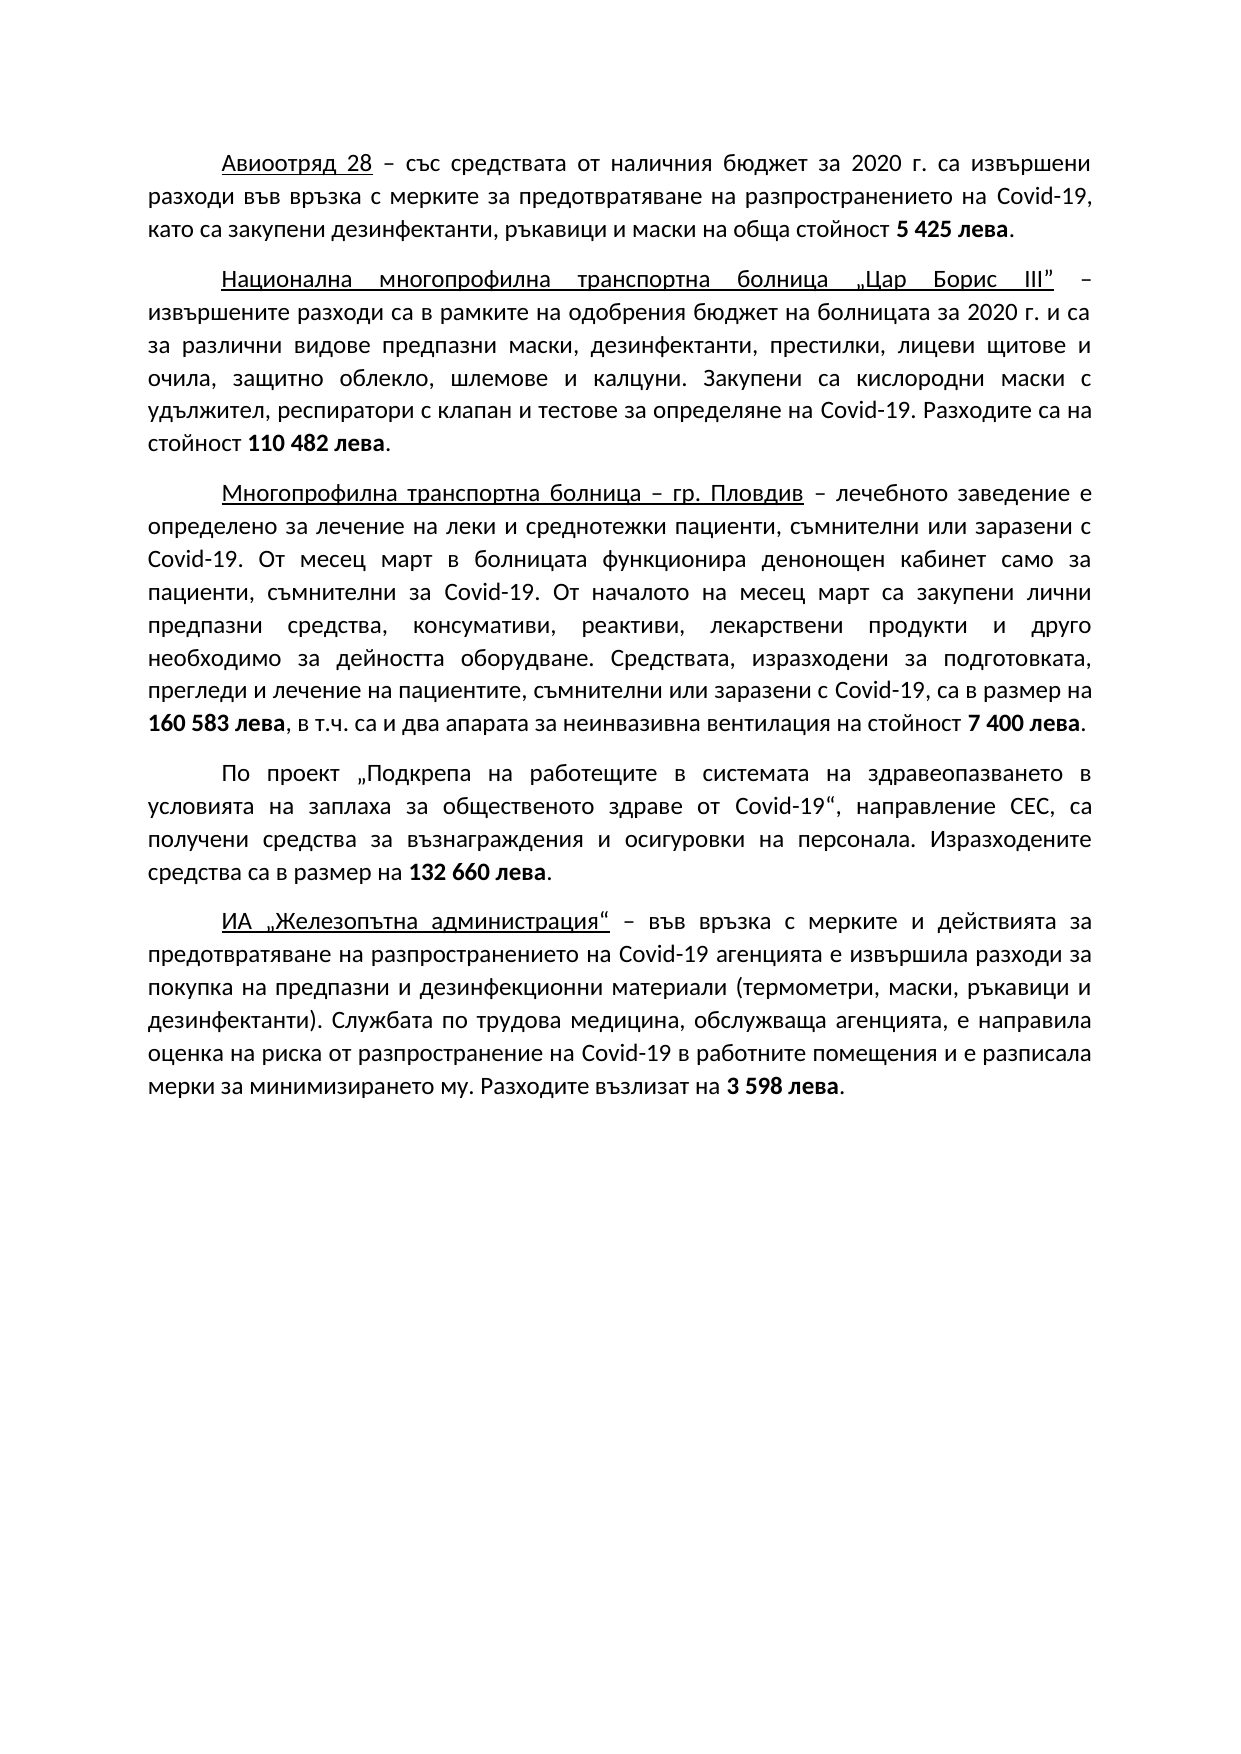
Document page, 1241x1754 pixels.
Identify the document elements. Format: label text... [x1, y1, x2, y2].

text Авиоотряд 28 – със средствата от наличния бюджет за 2020 г. са извършени разходи във връзка с мерките за предотвратяване на разпространението на Covid-19, като са закупени дезинфектанти, ръкавици и маски на обща стойност 5 425 лева. [148, 148, 1093, 244]
text Национална многопрофилна транспортна болница „Цар Борис III” – извършените разходи са в рамките на одобрения бюджет на болницата за 2020 г. и са за различни видове предпазни маски, дезинфектанти, престилки, лицеви щитове и очила, защитно облекло, шлемове и калцуни. Закупени са кислородни маски с удължител, респиратори с клапан и тестове за определяне на Covid-19. Разходите са на стойност 110 482 лева. [148, 263, 1093, 458]
text По проект „Подкрепа на работещите в системата на здравеопазването в условията на заплаха за общественото здраве от Covid-19“, направление СЕС, са получени средства за възнаграждения и осигуровки на персонала. Изразходените средства са в размер на 132 660 лева. [148, 757, 1093, 886]
text Многопрофилна транспортна болница – гр. Пловдив – лечебното заведение е определено за лечение на леки и среднотежки пациенти, съмнителни или заразени с Covid-19. От месец март в болницата функционира денонощен кабинет само за пациенти, съмнителни за Covid-19. От началото на месец март са закупени лични предпазни средства, консумативи, реактиви, лекарствени продукти и друго необходимо за дейността оборудване. Средствата, изразходени за подготовката, прегледи и лечение на пациентите, съмнителни или заразени с Covid-19, са в размер на 160 583 лева, в т.ч. са и два апарата за неинвазивна вентилация на стойност 7 400 лева. [148, 477, 1093, 738]
text ИА „Железопътна администрация“ – във връзка с мерките и действията за предотвратяване на разпространението на Covid-19 агенцията е извършила разходи за покупка на предпазни и дезинфекционни материали (термометри, маски, ръкавици и дезинфектанти). Службата по трудова медицина, обслужваща агенцията, е направила оценка на риска от разпространение на Covid-19 в работните помещения и е разписала мерки за минимизирането му. Разходите възлизат на 3 598 лева. [148, 906, 1093, 1101]
